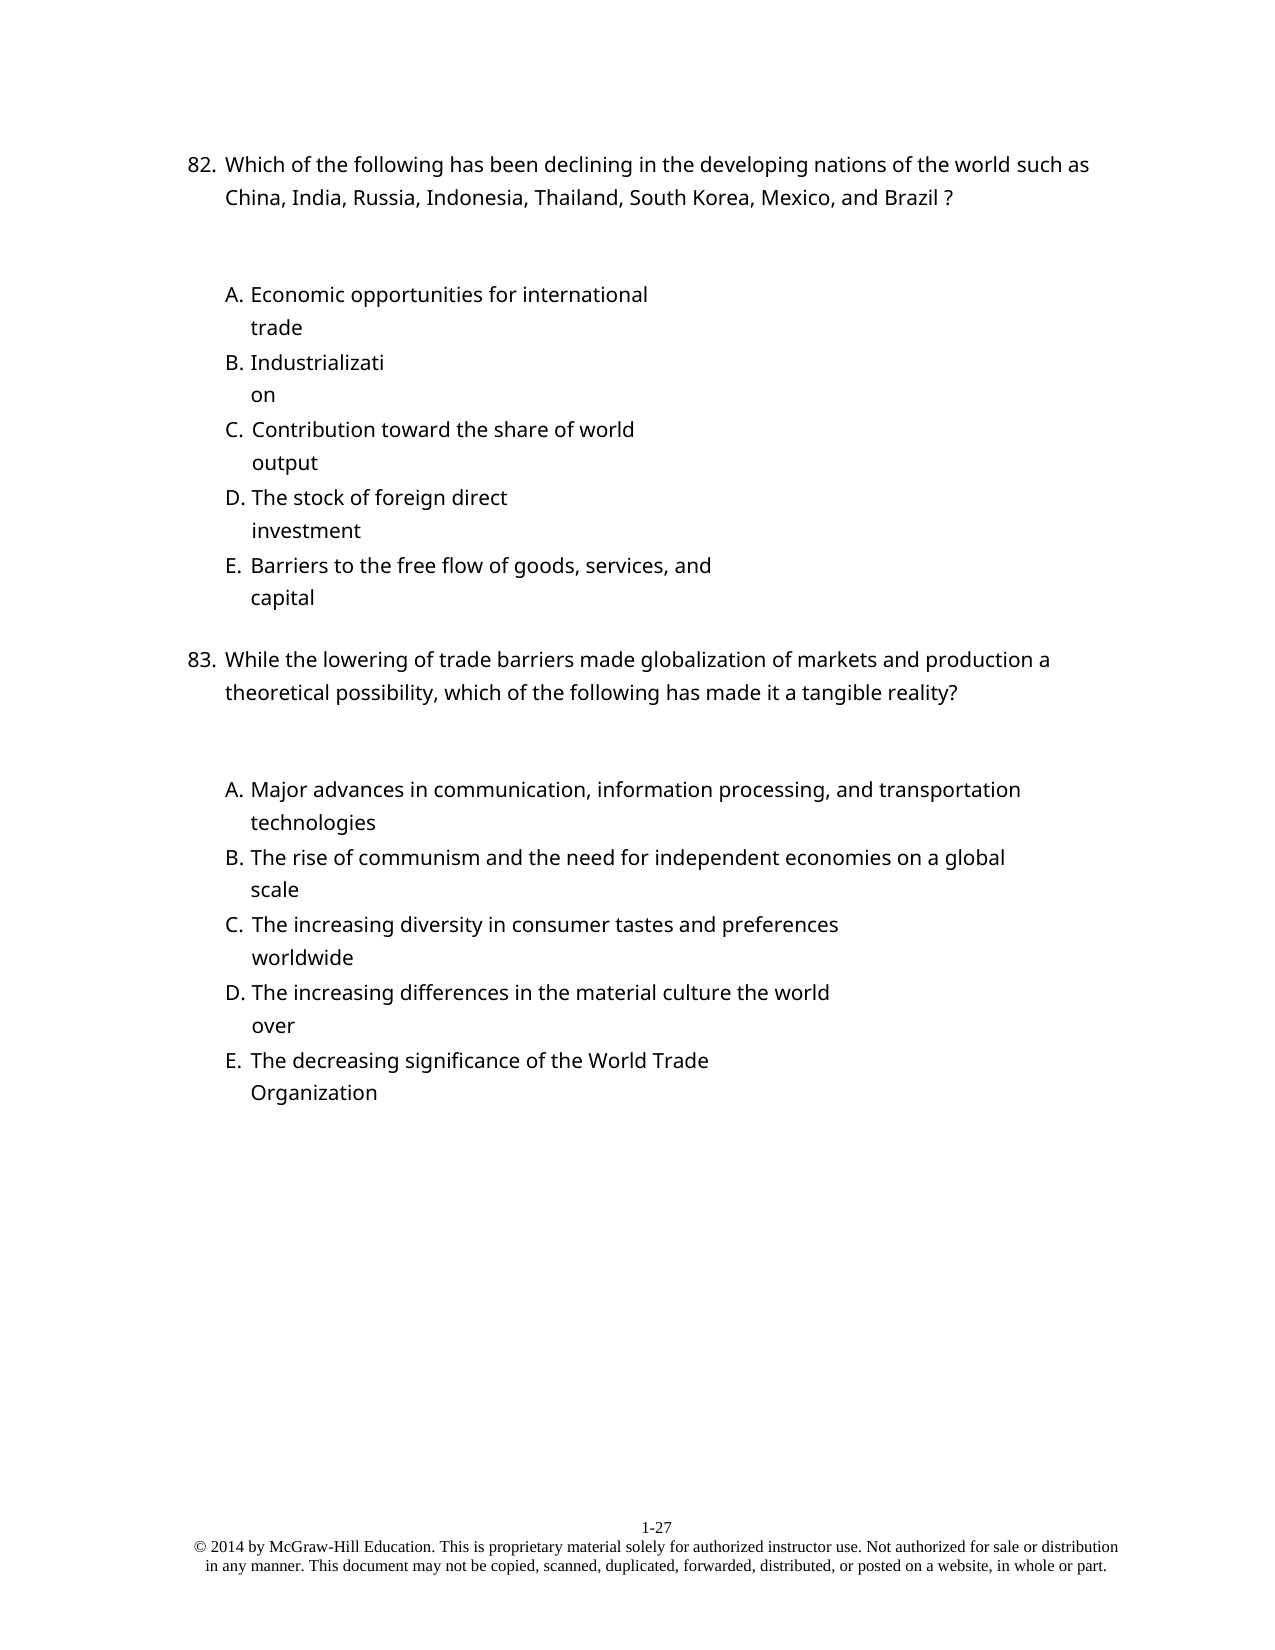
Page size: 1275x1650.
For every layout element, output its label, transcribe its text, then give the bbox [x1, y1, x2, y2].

table_header While the lowering of trade barriers made globalization of markets and production a theoretical possibility, which of the following has made it a tangible reality? [225, 645, 1125, 1111]
table_header 83. [188, 645, 225, 1111]
table_header 82. [188, 150, 225, 616]
table_header Which of the following has been declining in the developing nations of the world such as China, India, Russia, Indonesia, Thailand, South Korea, Mexico, and Brazil ? [225, 150, 1125, 616]
